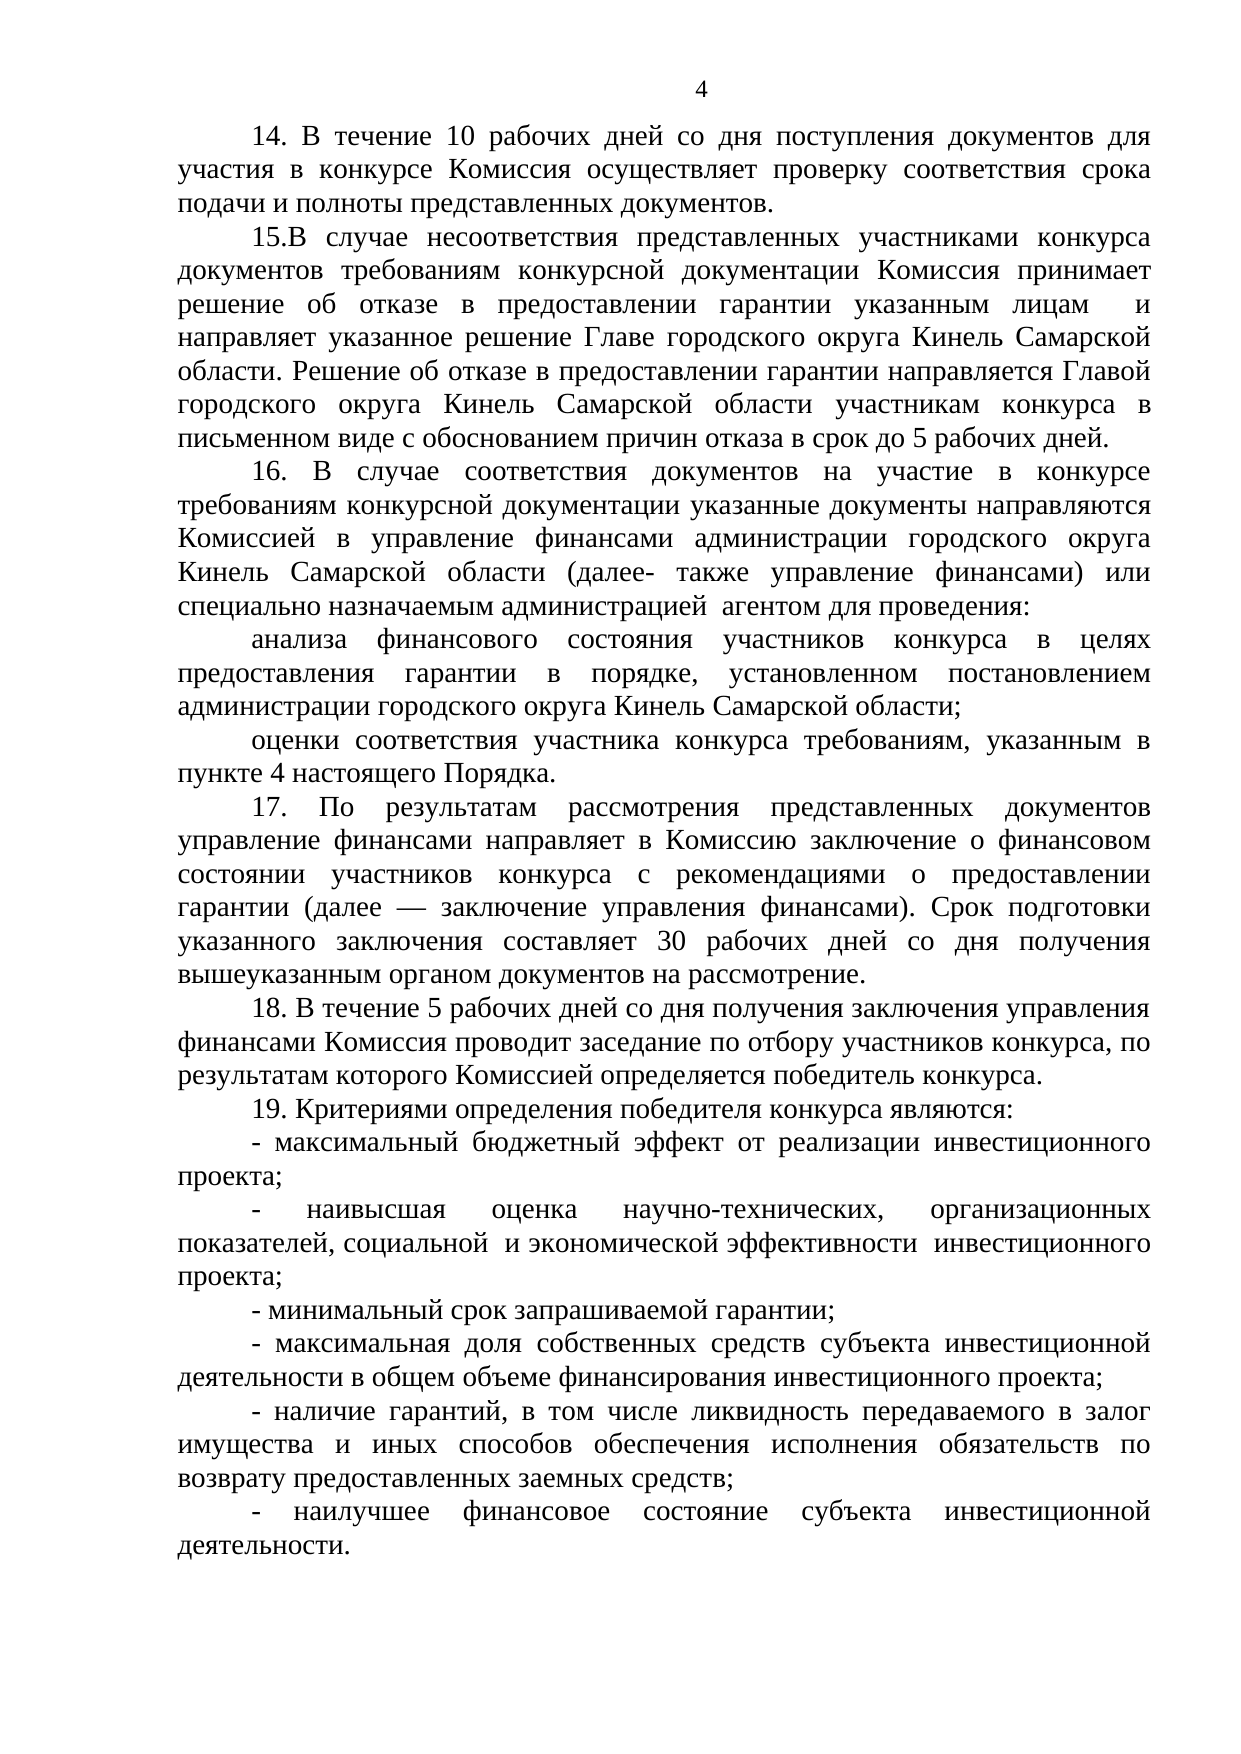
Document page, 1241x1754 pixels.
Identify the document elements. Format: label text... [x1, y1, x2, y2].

text - наличие гарантий, в том числе ликвидность передаваемого в залог имущества и иных способов обеспечения исполнения обязательств по возврату предоставленных заемных средств; [177, 1393, 1152, 1493]
text 16. В случае соответствия документов на участие в конкурсе требованиям конкурсной документации указанные документы направляются Комиссией в управление финансами администрации городского округа Кинель Самарской области (далее- также управление финансами) или специально назначаемым администрацией агентом для проведения: [177, 453, 1152, 621]
text 14. В течение 10 рабочих дней со дня поступления документов для участия в конкурсе Комиссия осуществляет проверку соответствия срока подачи и полноты представленных документов. [177, 118, 1152, 219]
text - наивысшая оценка научно-технических, организационных показателей, социальной и экономической эффективности инвестиционного проекта; [177, 1191, 1152, 1292]
text - наилучшее финансовое состояние субъекта инвестиционной деятельности. [177, 1493, 1152, 1560]
text анализа финансового состояния участников конкурса в целях предоставления гарантии в порядке, установленном постановлением администрации городского округа Кинель Самарской области; [177, 621, 1152, 722]
text - максимальный бюджетный эффект от реализации инвестиционного проекта; [177, 1124, 1152, 1191]
text оценки соответствия участника конкурса требованиям, указанным в пункте 4 настоящего Порядка. [177, 722, 1152, 789]
text - максимальная доля собственных средств субъекта инвестиционной деятельности в общем объеме финансирования инвестиционного проекта; [177, 1326, 1152, 1393]
text 17. По результатам рассмотрения представленных документов управление финансами направляет в Комиссию заключение о финансовом состоянии участников конкурса с рекомендациями о предоставлении гарантии (далее — заключение управления финансами). Срок подготовки указанного заключения составляет 30 рабочих дней со дня получения вышеуказанным органом документов на рассмотрение. [177, 789, 1152, 990]
text 15.В случае несоответствия представленных участниками конкурса документов требованиям конкурсной документации Комиссия принимает решение об отказе в предоставлении гарантии указанным лицам и направляет указанное решение Главе городского округа Кинель Самарской области. Решение об отказе в предоставлении гарантии направляется Главой городского округа Кинель Самарской области участникам конкурса в письменном виде с обоснованием причин отказа в срок до 5 рабочих дней. [177, 219, 1152, 453]
text - минимальный срок запрашиваемой гарантии; [177, 1292, 1152, 1326]
text 18. В течение 5 рабочих дней со дня получения заключения управления финансами Комиссия проводит заседание по отбору участников конкурса, по результатам которого Комиссией определяется победитель конкурса. [177, 990, 1152, 1091]
text 19. Критериями определения победителя конкурса являются: [177, 1091, 1152, 1124]
